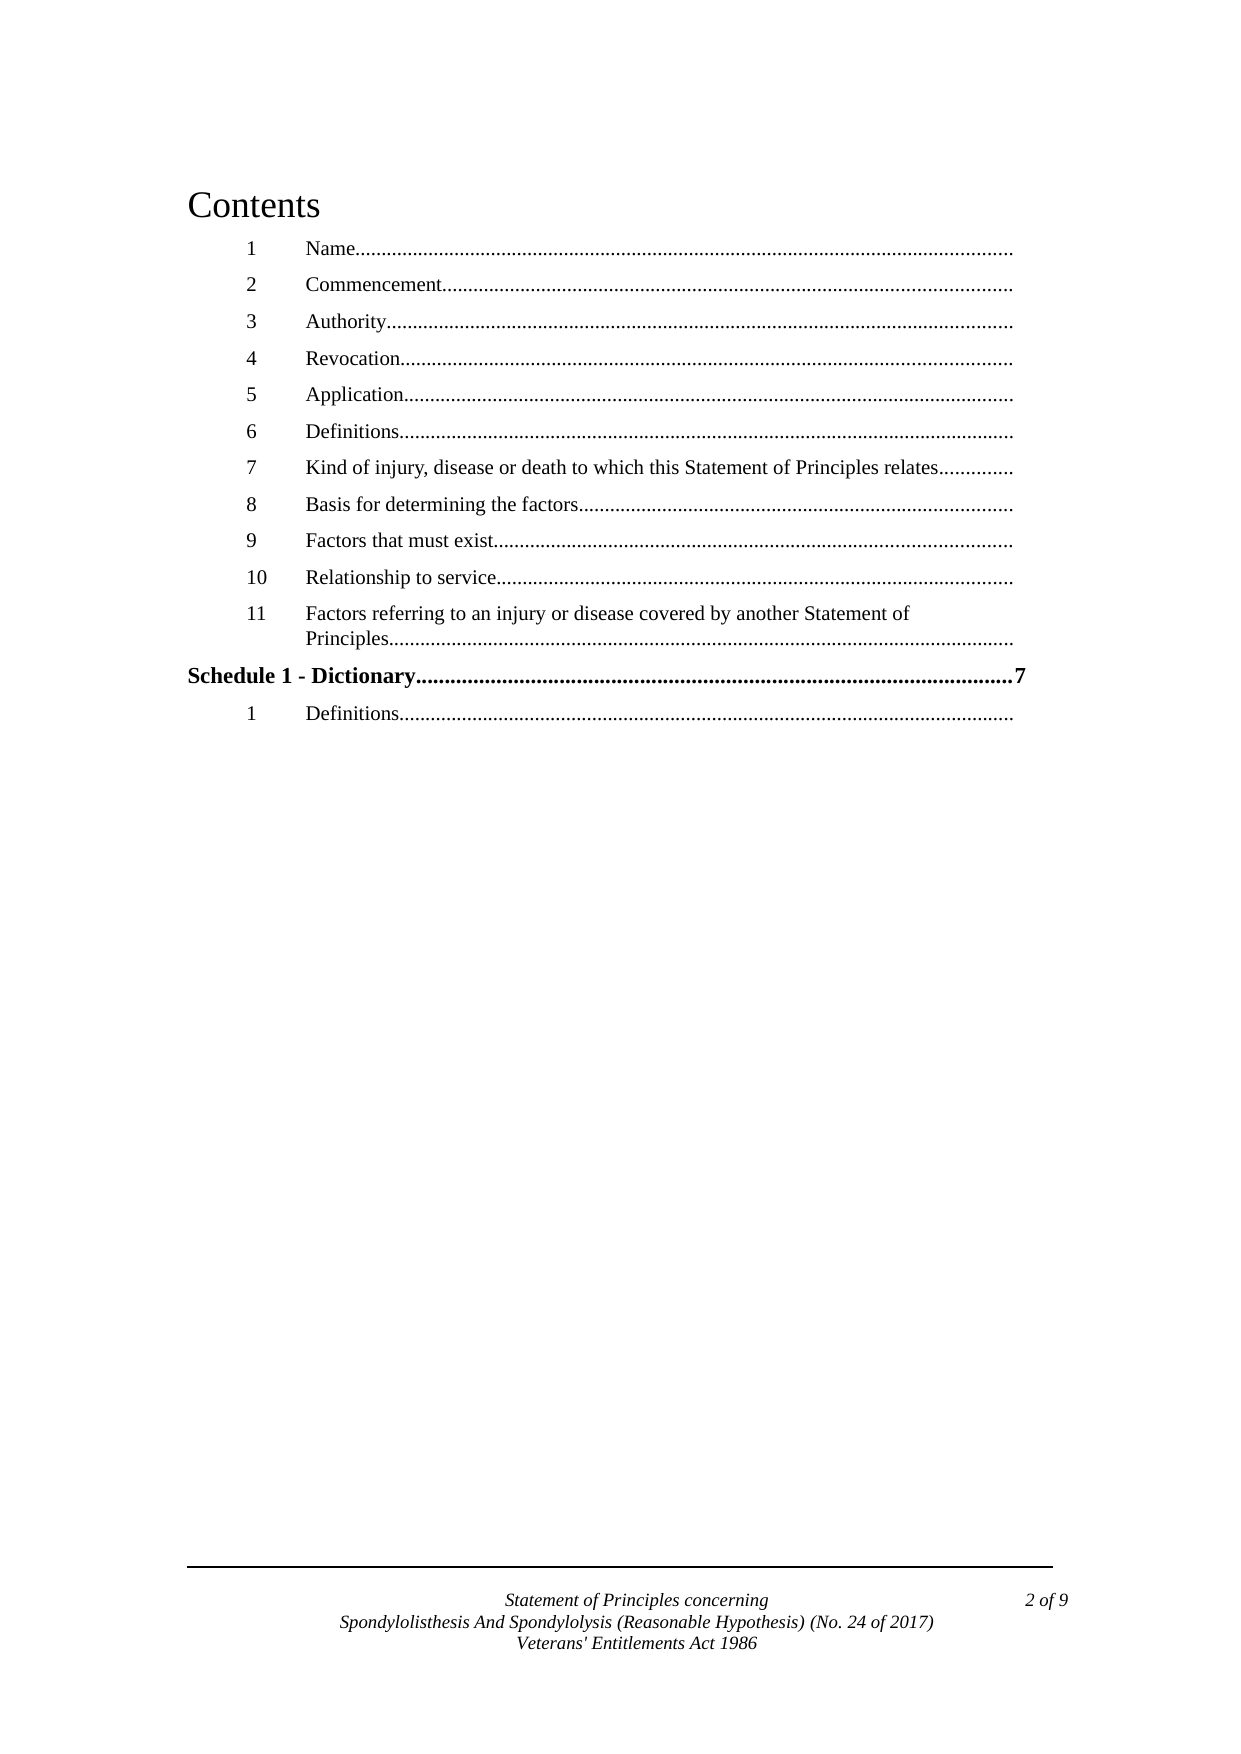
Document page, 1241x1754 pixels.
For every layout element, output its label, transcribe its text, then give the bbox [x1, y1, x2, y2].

text 1 Definitions 7 [246, 701, 994, 725]
text 5 Application 3 [246, 382, 994, 406]
text Contents [187, 192, 1053, 223]
text 2 Commencement 3 [246, 272, 994, 296]
text 4 Revocation 3 [246, 345, 994, 369]
text 6 Definitions 3 [246, 418, 994, 443]
text 9 Factors that must exist 4 [246, 528, 994, 552]
text Schedule 1 - Dictionary 7 [187, 662, 1053, 688]
text 7 Kind of injury, disease or death to which this Statement of Principles relates 3 [246, 455, 994, 479]
text 1 Name 3 [246, 236, 994, 260]
text 3 Authority 3 [246, 309, 994, 333]
text 11 Factors referring to an injury or disease covered by another Statement of Principles 6 [246, 601, 994, 649]
text 10 Relationship to service 6 [246, 565, 994, 589]
text 8 Basis for determining the factors 4 [246, 492, 994, 516]
